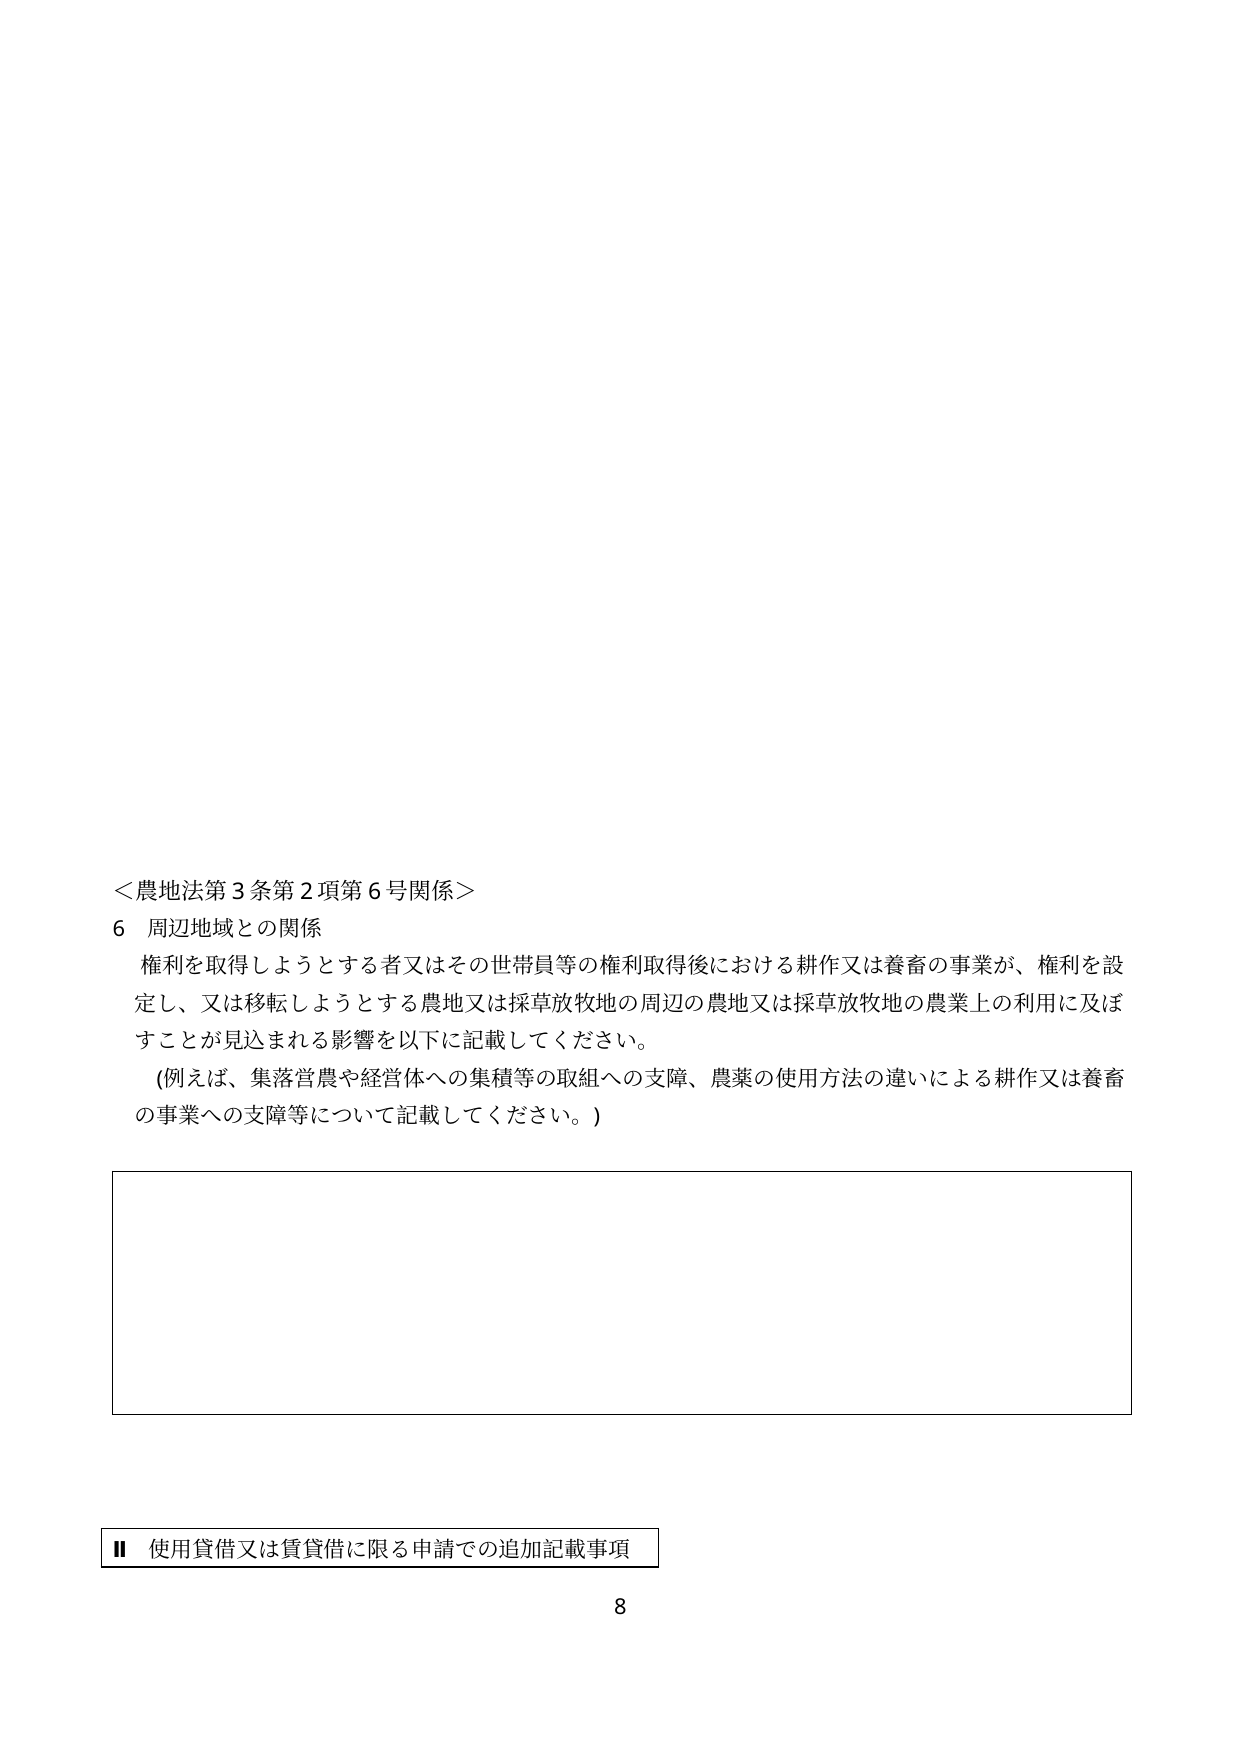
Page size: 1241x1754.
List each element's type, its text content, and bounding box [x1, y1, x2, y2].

text ＜農地法第3条第2項第6号関係＞ [112, 871, 1040, 908]
text 6 周辺地域との関係 [112, 908, 1128, 946]
table_header [113, 1172, 1131, 1414]
text 権利を取得しようとする者又はその世帯員等の権利取得後における耕作又は養畜の事業が、権利を設定し、又は移転しようとする農地又は採草放牧地の周辺の農地又は採草放牧地の農業上の利用に及ぼすことが見込まれる影響を以下に記載してください。 [112, 946, 1128, 1058]
text (例えば、集落営農や経営体への集積等の取組への支障、農薬の使用方法の違いによる耕作又は養畜の事業への支障等について記載してください。) [112, 1058, 1128, 1133]
table_header Ⅱ 使用貸借又は賃貸借に限る申請での追加記載事項 [102, 1529, 658, 1566]
